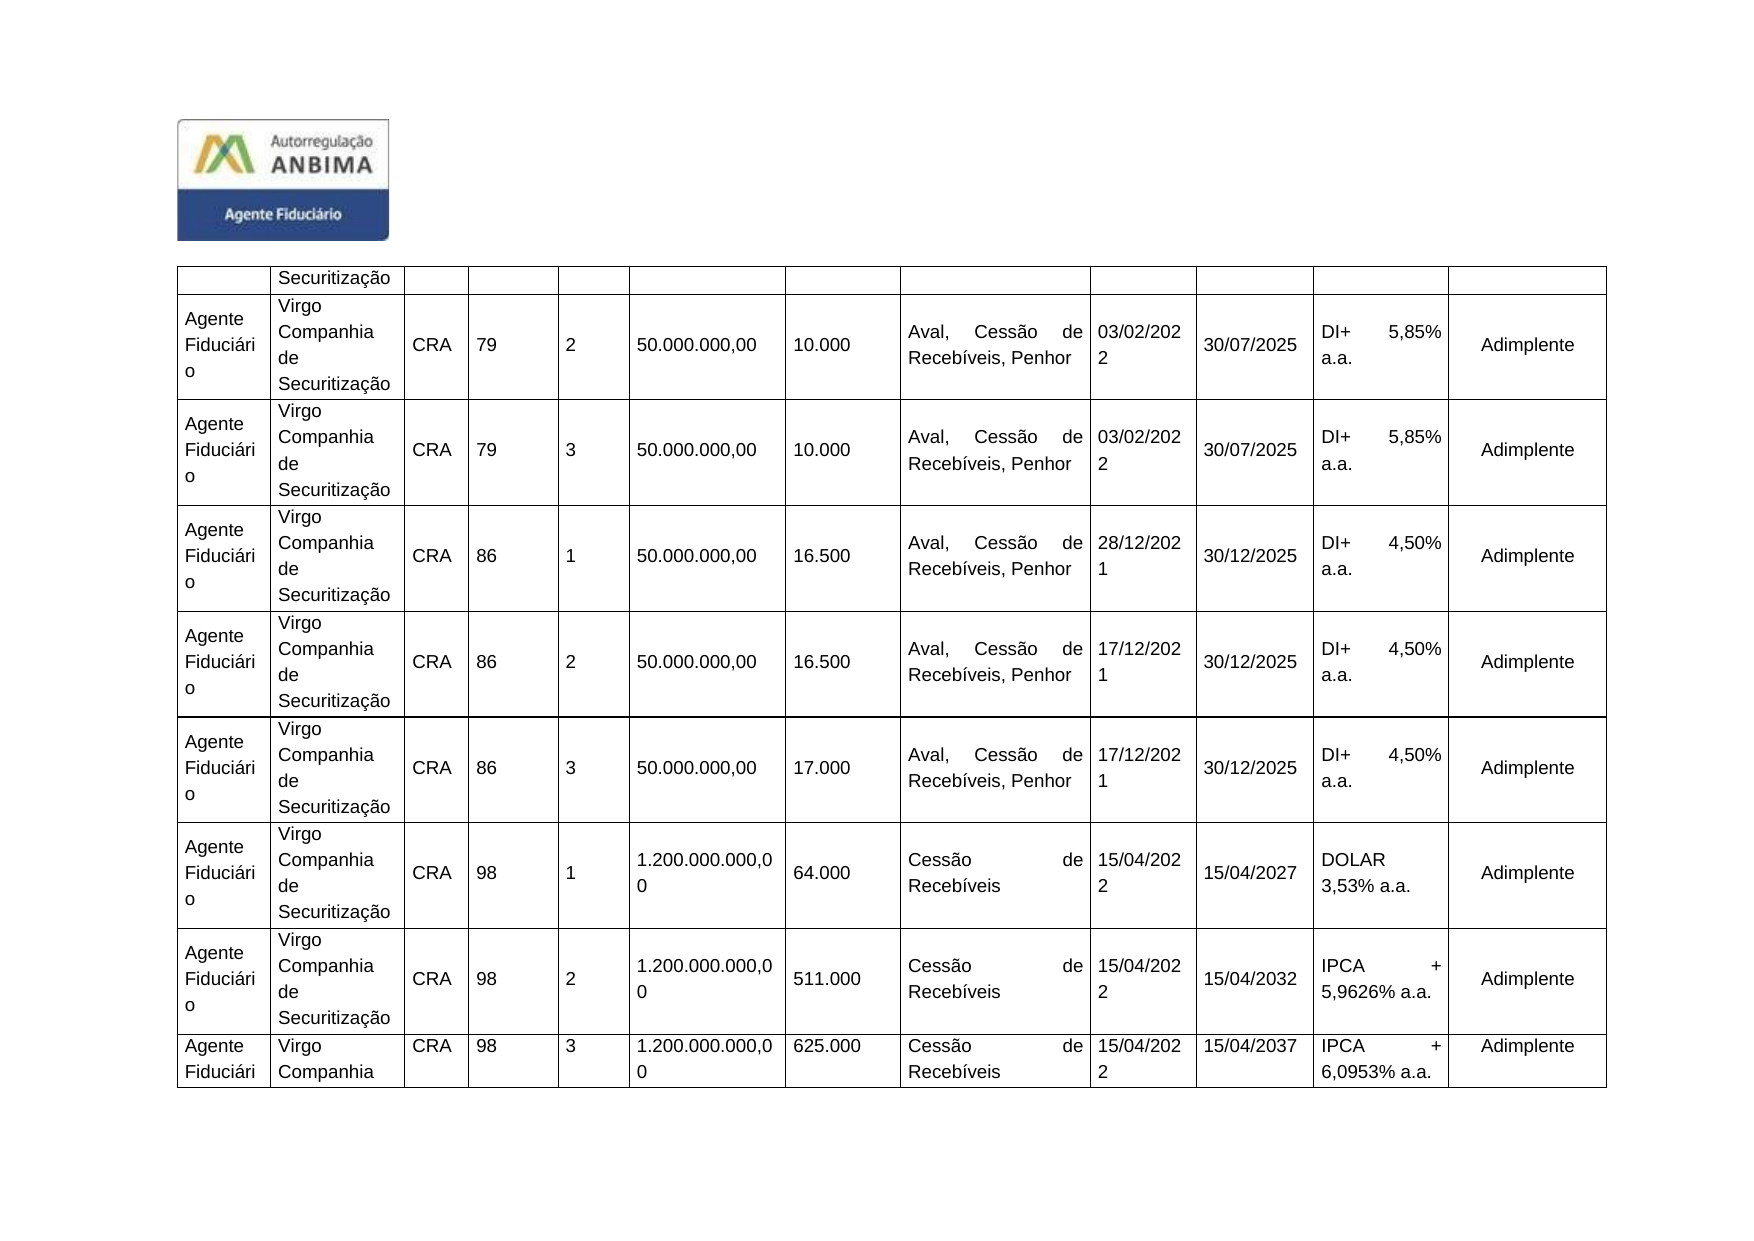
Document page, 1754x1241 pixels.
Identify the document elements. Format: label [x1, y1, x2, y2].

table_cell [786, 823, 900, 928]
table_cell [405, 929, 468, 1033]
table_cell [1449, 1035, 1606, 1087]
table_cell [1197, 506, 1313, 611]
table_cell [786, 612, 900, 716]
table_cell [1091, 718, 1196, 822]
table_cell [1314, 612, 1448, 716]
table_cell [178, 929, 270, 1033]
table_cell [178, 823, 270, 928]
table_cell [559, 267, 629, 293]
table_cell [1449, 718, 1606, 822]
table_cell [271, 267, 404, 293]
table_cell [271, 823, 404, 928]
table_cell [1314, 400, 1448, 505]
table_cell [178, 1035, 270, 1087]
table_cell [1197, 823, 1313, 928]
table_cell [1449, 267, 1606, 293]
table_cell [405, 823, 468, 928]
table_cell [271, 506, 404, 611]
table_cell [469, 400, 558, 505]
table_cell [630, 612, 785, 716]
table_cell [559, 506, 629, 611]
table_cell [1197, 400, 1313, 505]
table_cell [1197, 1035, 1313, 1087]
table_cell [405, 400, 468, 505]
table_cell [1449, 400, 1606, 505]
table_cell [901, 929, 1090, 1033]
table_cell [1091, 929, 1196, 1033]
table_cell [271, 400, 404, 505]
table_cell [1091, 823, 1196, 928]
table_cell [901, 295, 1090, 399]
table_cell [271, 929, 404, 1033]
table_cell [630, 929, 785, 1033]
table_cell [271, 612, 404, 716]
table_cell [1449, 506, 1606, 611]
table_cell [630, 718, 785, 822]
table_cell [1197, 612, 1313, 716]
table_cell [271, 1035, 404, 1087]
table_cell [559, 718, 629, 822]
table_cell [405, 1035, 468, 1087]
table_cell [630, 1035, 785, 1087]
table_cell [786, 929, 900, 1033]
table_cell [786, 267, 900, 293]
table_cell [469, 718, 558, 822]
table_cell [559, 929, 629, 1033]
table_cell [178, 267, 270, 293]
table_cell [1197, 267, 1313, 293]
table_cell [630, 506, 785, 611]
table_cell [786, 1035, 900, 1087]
picture [177, 119, 390, 241]
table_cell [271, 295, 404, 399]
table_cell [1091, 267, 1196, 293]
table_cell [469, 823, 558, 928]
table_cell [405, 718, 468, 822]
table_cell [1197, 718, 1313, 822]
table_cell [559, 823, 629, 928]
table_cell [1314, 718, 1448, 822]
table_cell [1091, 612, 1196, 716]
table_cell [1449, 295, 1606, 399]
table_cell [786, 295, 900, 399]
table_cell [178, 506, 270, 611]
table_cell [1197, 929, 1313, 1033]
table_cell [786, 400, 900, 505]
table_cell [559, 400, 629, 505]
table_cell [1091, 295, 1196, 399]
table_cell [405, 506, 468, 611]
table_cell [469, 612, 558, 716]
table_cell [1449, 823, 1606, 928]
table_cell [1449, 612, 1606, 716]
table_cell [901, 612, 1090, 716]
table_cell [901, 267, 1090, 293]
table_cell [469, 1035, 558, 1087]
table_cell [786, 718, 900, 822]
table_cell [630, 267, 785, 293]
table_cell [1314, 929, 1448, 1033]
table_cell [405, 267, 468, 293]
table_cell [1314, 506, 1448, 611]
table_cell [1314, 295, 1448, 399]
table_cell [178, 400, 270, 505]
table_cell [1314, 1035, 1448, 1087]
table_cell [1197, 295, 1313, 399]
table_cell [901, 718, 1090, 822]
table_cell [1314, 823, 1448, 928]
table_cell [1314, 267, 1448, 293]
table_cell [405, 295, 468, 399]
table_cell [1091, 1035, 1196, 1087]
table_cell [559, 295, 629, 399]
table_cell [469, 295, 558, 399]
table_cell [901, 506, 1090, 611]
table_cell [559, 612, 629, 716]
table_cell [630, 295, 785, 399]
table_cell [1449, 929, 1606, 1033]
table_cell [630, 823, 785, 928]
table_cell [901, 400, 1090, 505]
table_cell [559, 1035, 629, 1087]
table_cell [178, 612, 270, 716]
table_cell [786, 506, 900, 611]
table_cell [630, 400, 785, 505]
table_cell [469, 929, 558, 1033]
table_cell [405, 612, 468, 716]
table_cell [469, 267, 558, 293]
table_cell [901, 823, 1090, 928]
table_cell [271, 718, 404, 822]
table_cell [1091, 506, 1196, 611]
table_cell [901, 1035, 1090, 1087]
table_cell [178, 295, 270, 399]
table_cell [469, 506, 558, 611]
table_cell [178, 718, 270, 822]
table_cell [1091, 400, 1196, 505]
